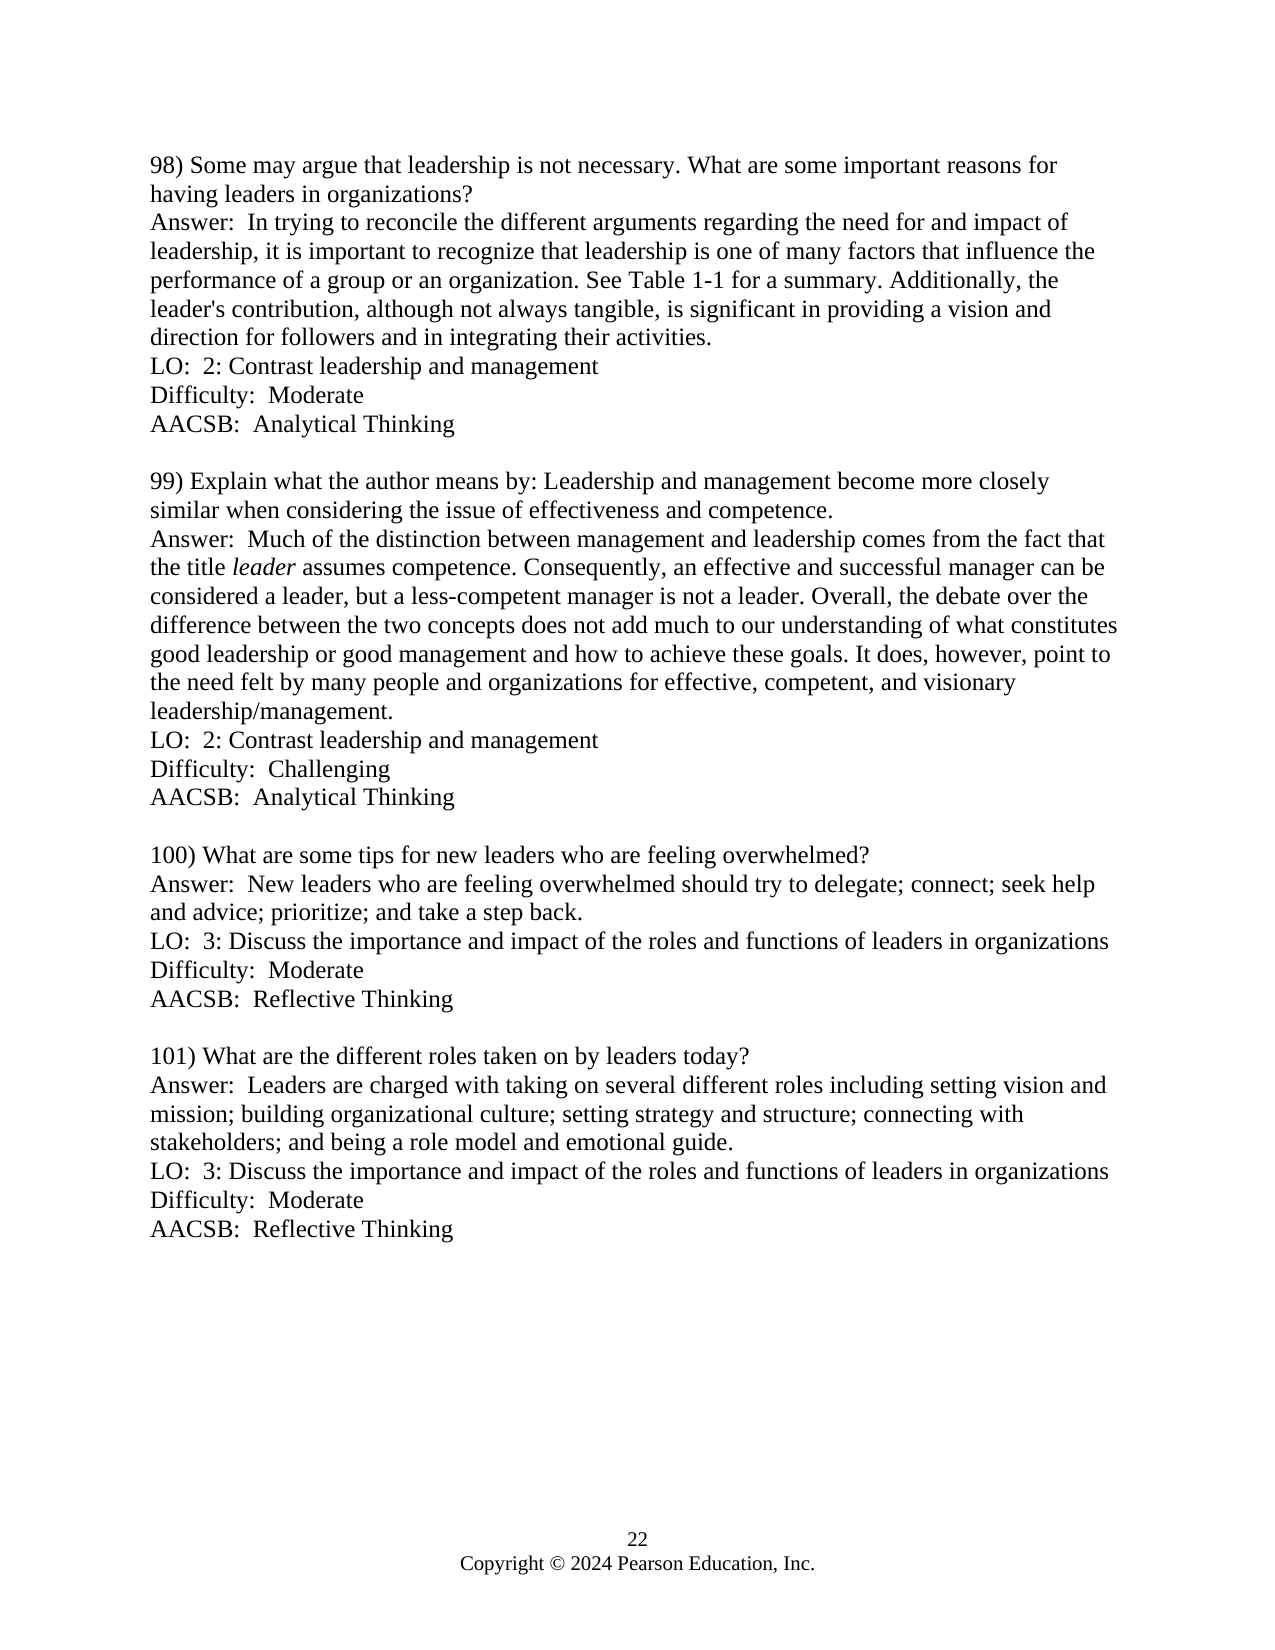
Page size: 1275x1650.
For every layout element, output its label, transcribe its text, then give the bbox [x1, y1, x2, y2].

text AACSB: Analytical Thinking [150, 409, 1125, 437]
text 98) Some may argue that leadership is not necessary. What are some important reasons for having leaders in organizations? [150, 150, 1125, 207]
text Answer: In trying to reconcile the different arguments regarding the need for and impact of leadership, it is important to recognize that leadership is one of many factors that influence the performance of a group or an organization. See Table 1-1 for a summary. Additionally, the leader's contribution, although not always tangible, is significant in providing a vision and direction for followers and in integrating their activities. [150, 207, 1125, 351]
text AACSB: Reflective Thinking [150, 1214, 1125, 1242]
text Difficulty: Moderate [150, 955, 1125, 984]
text Difficulty: Moderate [150, 380, 1125, 409]
text Answer: New leaders who are feeling overwhelmed should try to delegate; connect; seek help and advice; prioritize; and take a step back. [150, 869, 1125, 926]
text LO: 2: Contrast leadership and management [150, 725, 1125, 754]
text AACSB: Reflective Thinking [150, 984, 1125, 1012]
text Answer: Leaders are charged with taking on several different roles including setting vision and mission; building organizational culture; setting strategy and structure; connecting with stakeholders; and being a role model and emotional guide. [150, 1070, 1125, 1156]
text AACSB: Analytical Thinking [150, 782, 1125, 811]
text Difficulty: Moderate [150, 1185, 1125, 1214]
text LO: 3: Discuss the importance and impact of the roles and functions of leaders in organizations [150, 1156, 1125, 1185]
text LO: 2: Contrast leadership and management [150, 351, 1125, 380]
text Answer: Much of the distinction between management and leadership comes from the fact that the title leader assumes competence. Consequently, an effective and successful manager can be considered a leader, but a less-competent manager is not a leader. Overall, the debate over the difference between the two concepts does not add much to our understanding of what constitutes good leadership or good management and how to achieve these goals. It does, however, point to the need felt by many people and organizations for effective, competent, and visionary leadership/management. [150, 524, 1125, 725]
text 99) Explain what the author means by: Leadership and management become more closely similar when considering the issue of effectiveness and competence. [150, 466, 1125, 524]
text 100) What are some tips for new leaders who are feeling overwhelmed? [150, 840, 1125, 869]
text 101) What are the different roles taken on by leaders today? [150, 1041, 1125, 1070]
text Difficulty: Challenging [150, 754, 1125, 782]
text LO: 3: Discuss the importance and impact of the roles and functions of leaders in organizations [150, 926, 1125, 955]
